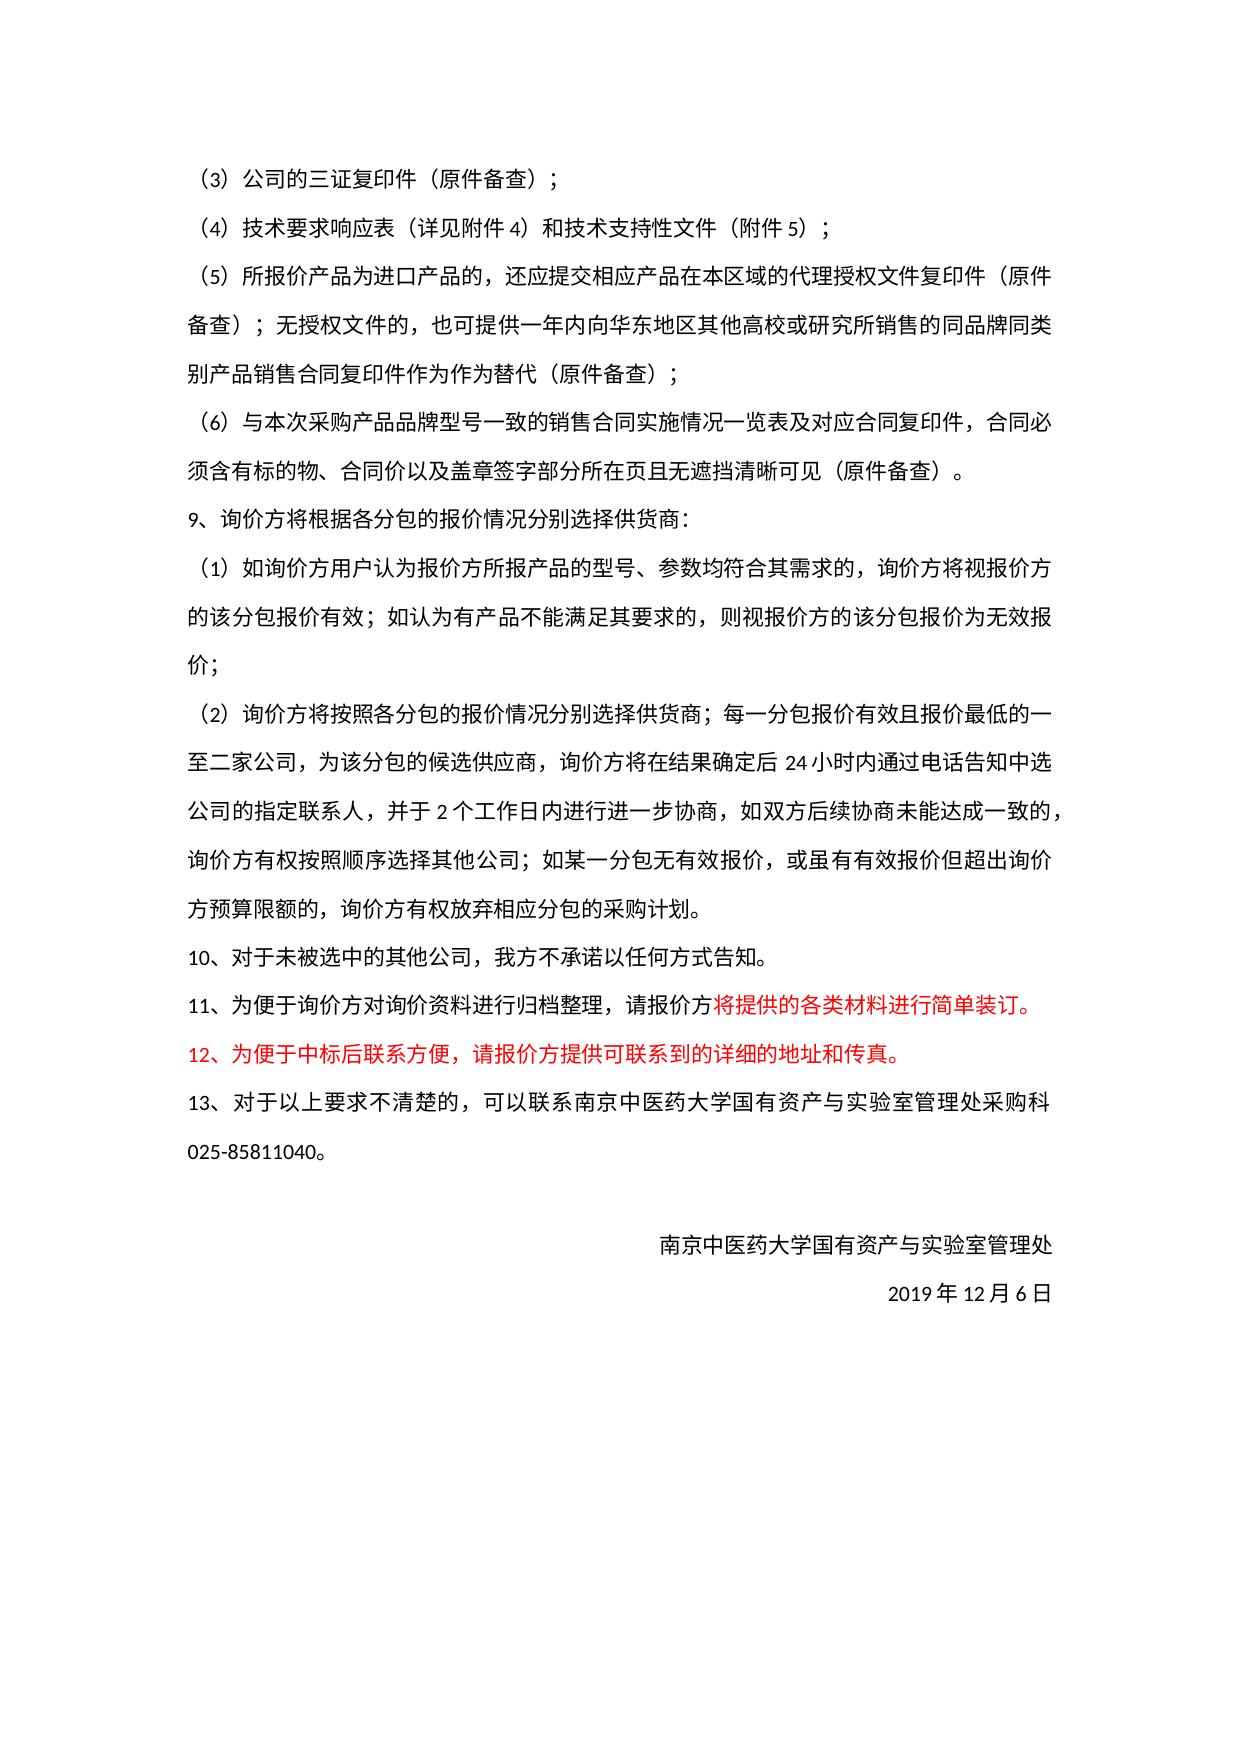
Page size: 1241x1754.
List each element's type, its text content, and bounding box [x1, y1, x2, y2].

text 南京中医药大学国有资产与实验室管理处 [187, 1227, 1053, 1260]
text 11、为便于询价方对询价资料进行归档整理，请报价方将提供的各类材料进行简单装订。 [187, 988, 1053, 1020]
text （2）询价方将按照各分包的报价情况分别选择供货商；每一分包报价有效且报价最低的一至二家公司，为该分包的候选供应商，询价方将在结果确定后24小时内通过电话告知中选公司的指定联系人，并于2个工作日内进行进一步协商，如双方后续协商未能达成一致的，询价方有权按照顺序选择其他公司；如某一分包无有效报价，或虽有有效报价但超出询价方预算限额的，询价方有权放弃相应分包的采购计划。 [187, 696, 1053, 924]
text （1）如询价方用户认为报价方所报产品的型号、参数均符合其需求的，询价方将视报价方的该分包报价有效；如认为有产品不能满足其要求的，则视报价方的该分包报价为无效报价； [187, 550, 1053, 680]
text （5）所报价产品为进口产品的，还应提交相应产品在本区域的代理授权文件复印件（原件备查）；无授权文件的，也可提供一年内向华东地区其他高校或研究所销售的同品牌同类别产品销售合同复印件作为作为替代（原件备查）； （6）与本次采购产品品牌型号一致的销售合同实施情况一览表及对应合同复印件，合同必须含有标的物、合同价以及盖章签字部分所在页且无遮挡清晰可见（原件备查）。 [187, 259, 1053, 486]
text 12、为便于中标后联系方便，请报价方提供可联系到的详细的地址和传真。 [187, 1036, 1053, 1069]
text 2019年12月6日 [187, 1276, 1053, 1308]
text （3）公司的三证复印件（原件备查）； [187, 162, 1053, 194]
text 9、询价方将根据各分包的报价情况分别选择供货商： [187, 502, 1053, 534]
text （4）技术要求响应表（详见附件4）和技术支持性文件（附件5）； [187, 210, 1053, 243]
text 13、对于以上要求不清楚的，可以联系南京中医药大学国有资产与实验室管理处采购科025-85811040。 [187, 1084, 1053, 1166]
text 10、对于未被选中的其他公司，我方不承诺以任何方式告知。 [187, 939, 1053, 972]
